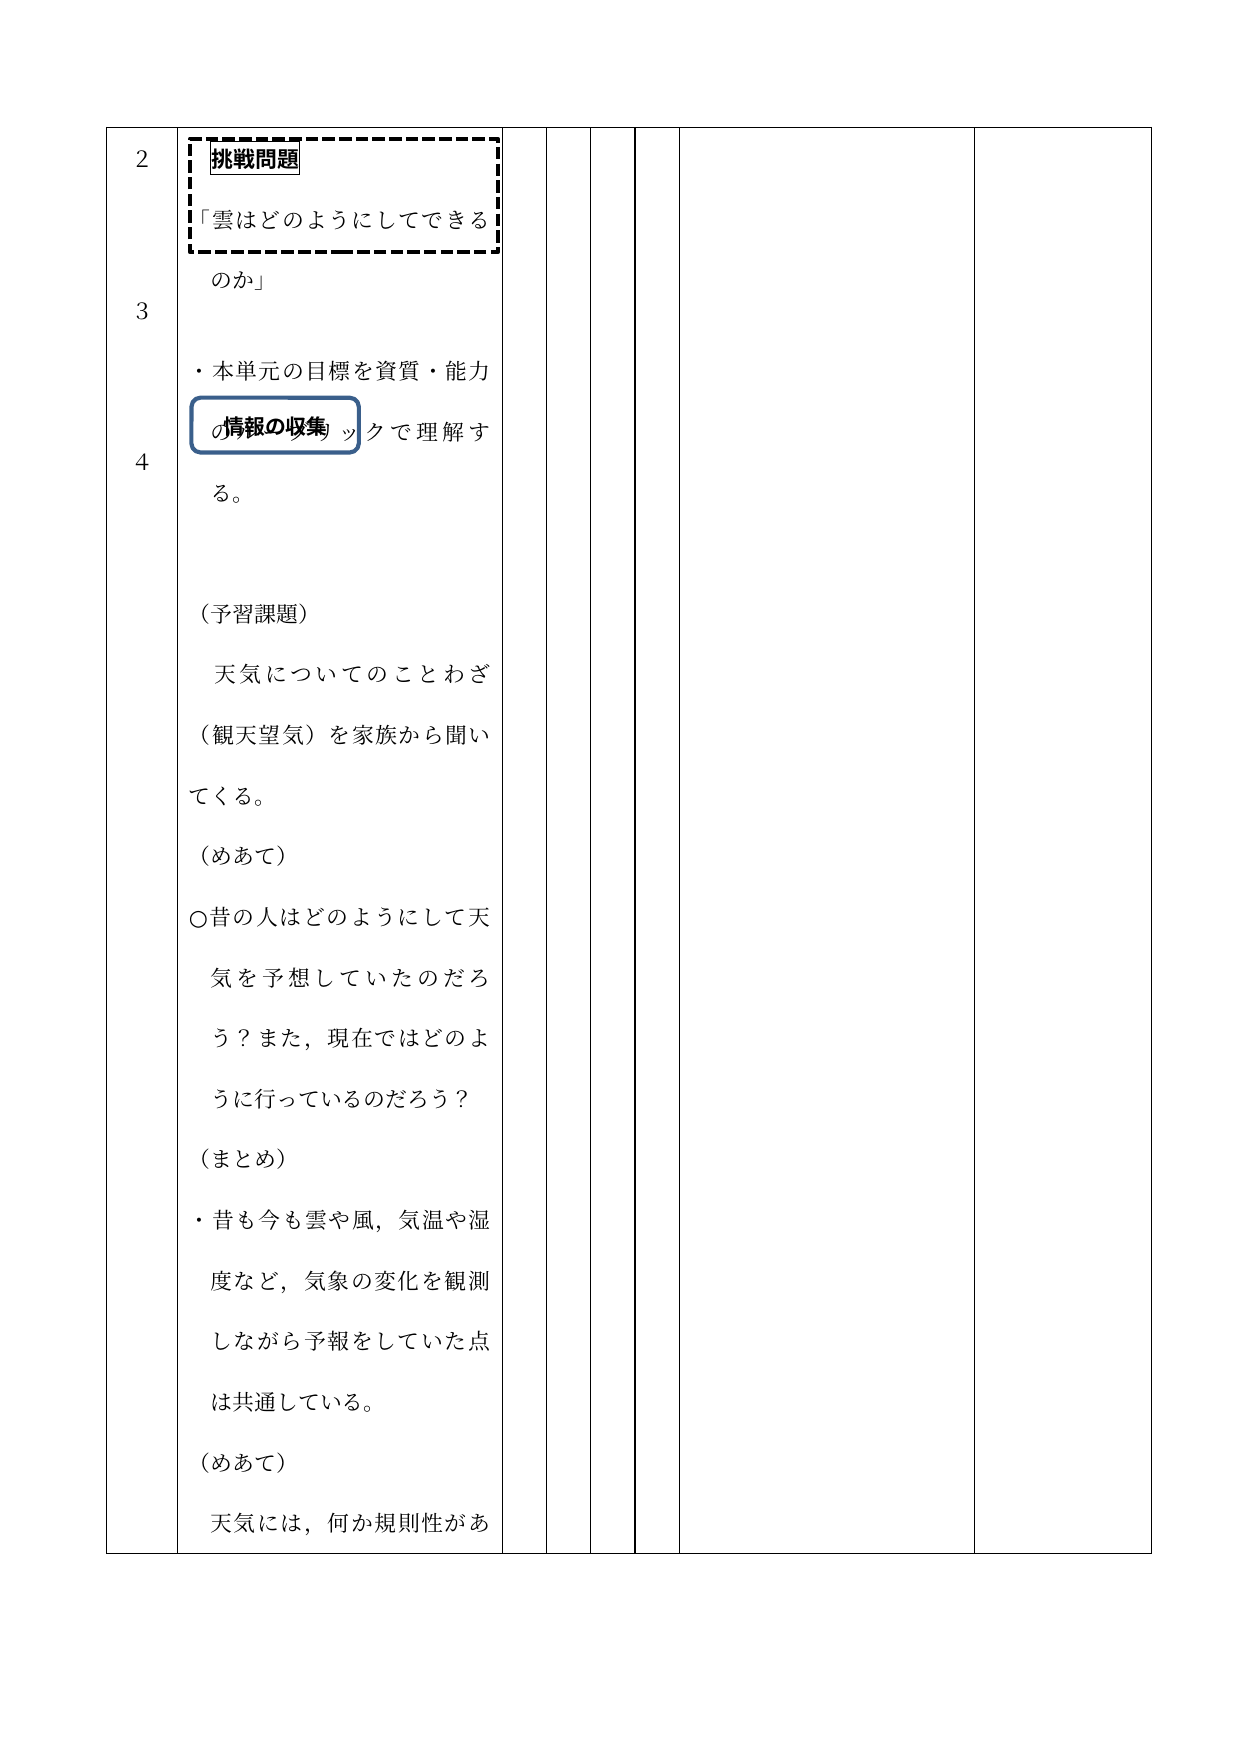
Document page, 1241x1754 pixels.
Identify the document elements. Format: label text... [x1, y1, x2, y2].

table_cell [636, 128, 679, 1552]
table_cell ○ [547, 128, 590, 1552]
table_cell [178, 128, 502, 1552]
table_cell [680, 128, 974, 1552]
table_cell ○ [591, 128, 634, 1552]
table_cell １ ２ ３ ４ [107, 128, 177, 1552]
table_cell ○ [503, 128, 546, 1552]
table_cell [975, 128, 1151, 1552]
